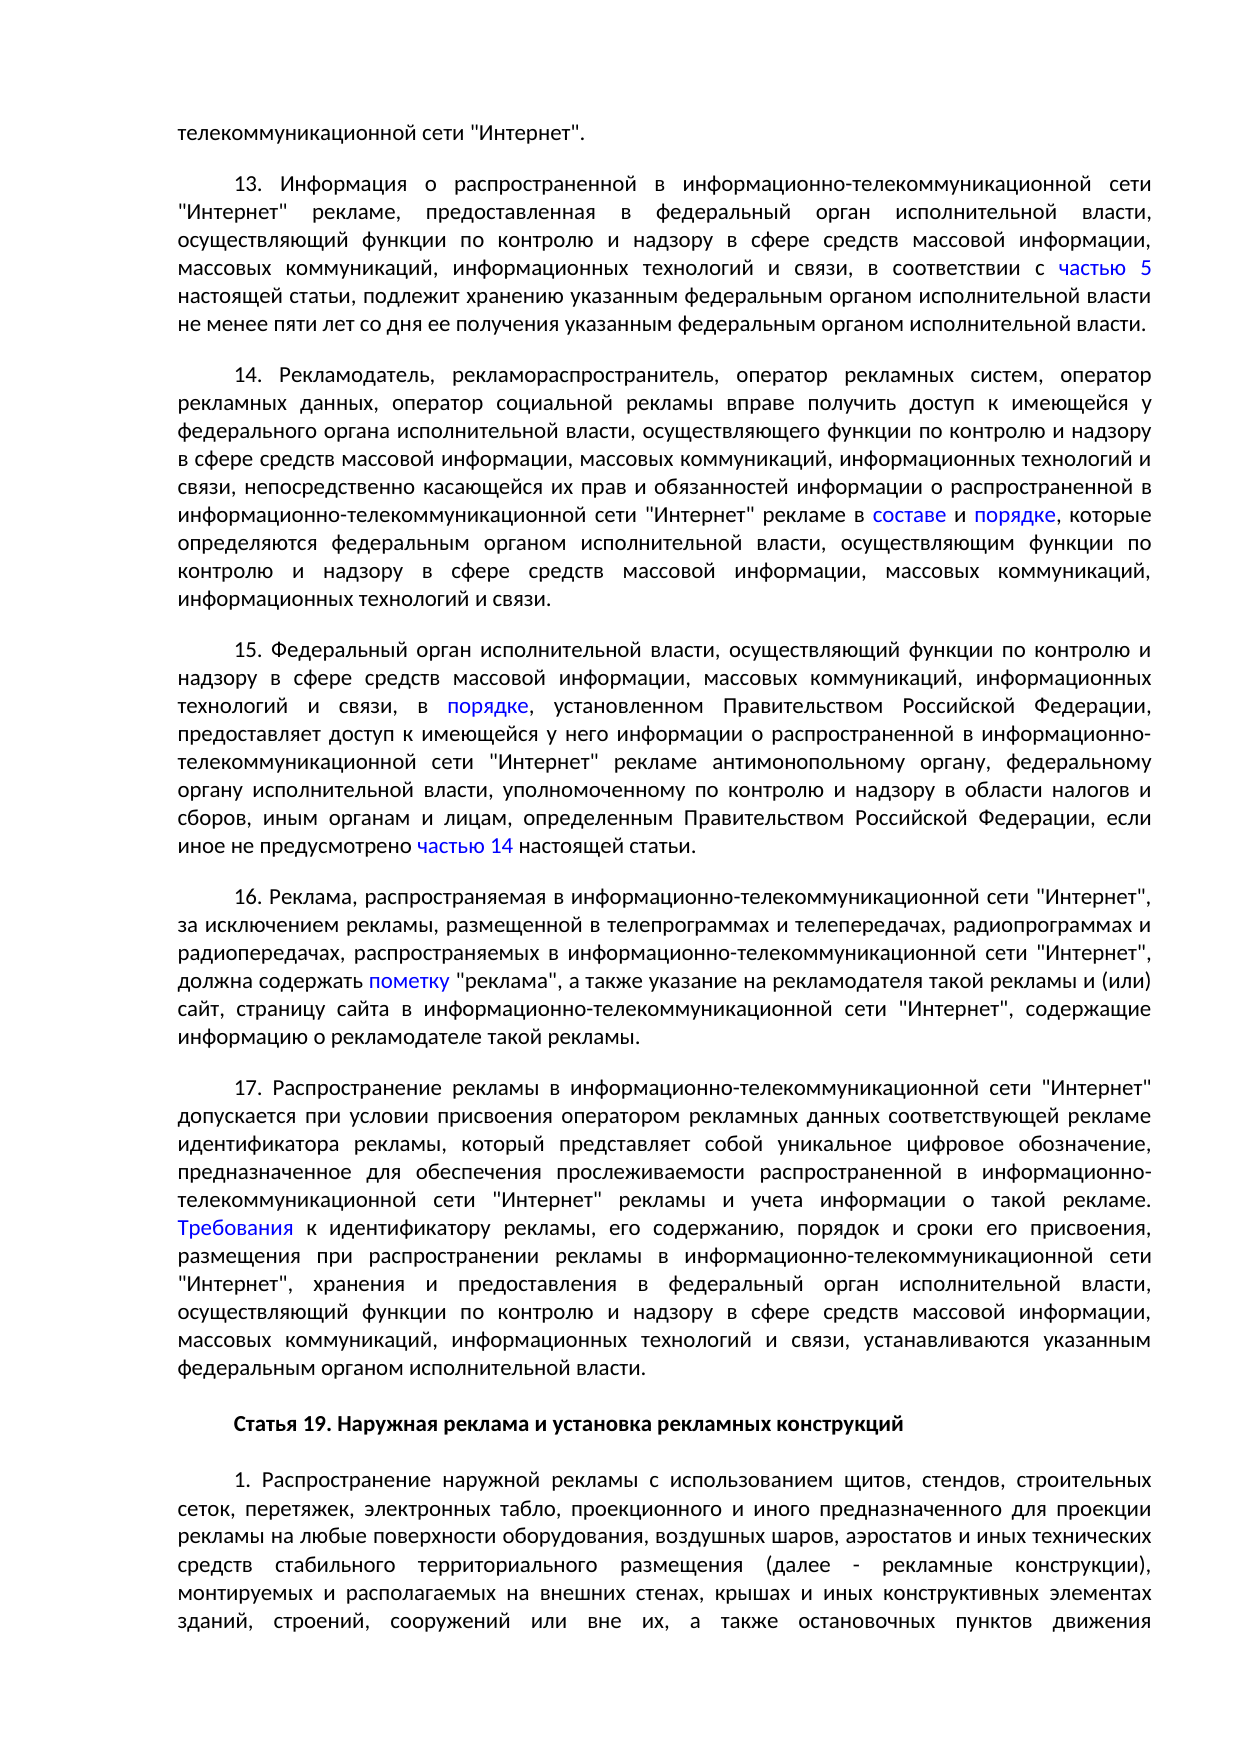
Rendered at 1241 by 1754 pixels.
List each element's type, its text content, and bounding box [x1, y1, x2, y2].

text 13. Информация о распространенной в информационно-телекоммуникационной сети "Интернет" рекламе, предоставленная в федеральный орган исполнительной власти, осуществляющий функции по контролю и надзору в сфере средств массовой информации, массовых коммуникаций, информационных технологий и связи, в соответствии с частью 5 настоящей статьи, подлежит хранению указанным федеральным органом исполнительной власти не менее пяти лет со дня ее получения указанным федеральным органом исполнительной власти. [177, 169, 1152, 337]
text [177, 118, 1152, 146]
text 17. Распространение рекламы в информационно-телекоммуникационной сети "Интернет" допускается при условии присвоения оператором рекламных данных соответствующей рекламе идентификатора рекламы, который представляет собой уникальное цифровое обозначение, предназначенное для обеспечения прослеживаемости распространенной в информационно-телекоммуникационной сети "Интернет" рекламы и учета информации о такой рекламе. Требования к идентификатору рекламы, его содержанию, порядок и сроки его присвоения, размещения при распространении рекламы в информационно-телекоммуникационной сети "Интернет", хранения и предоставления в федеральный орган исполнительной власти, осуществляющий функции по контролю и надзору в сфере средств массовой информации, массовых коммуникаций, информационных технологий и связи, устанавливаются указанным федеральным органом исполнительной власти. [177, 1073, 1152, 1382]
text 15. Федеральный орган исполнительной власти, осуществляющий функции по контролю и надзору в сфере средств массовой информации, массовых коммуникаций, информационных технологий и связи, в порядке, установленном Правительством Российской Федерации, предоставляет доступ к имеющейся у него информации о распространенной в информационно-телекоммуникационной сети "Интернет" рекламе антимонопольному органу, федеральному органу исполнительной власти, уполномоченному по контролю и надзору в области налогов и сборов, иным органам и лицам, определенным Правительством Российской Федерации, если иное не предусмотрено частью 14 настоящей статьи. [177, 635, 1152, 859]
title Статья 19. Наружная реклама и установка рекламных конструкций [177, 1409, 1152, 1438]
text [177, 1466, 1152, 1634]
text 16. Реклама, распространяемая в информационно-телекоммуникационной сети "Интернет", за исключением рекламы, размещенной в телепрограммах и телепередачах, радиопрограммах и радиопередачах, распространяемых в информационно-телекоммуникационной сети "Интернет", должна содержать пометку "реклама", а также указание на рекламодателя такой рекламы и (или) сайт, страницу сайта в информационно-телекоммуникационной сети "Интернет", содержащие информацию о рекламодателе такой рекламы. [177, 882, 1152, 1050]
text 14. Рекламодатель, рекламораспространитель, оператор рекламных систем, оператор рекламных данных, оператор социальной рекламы вправе получить доступ к имеющейся у федерального органа исполнительной власти, осуществляющего функции по контролю и надзору в сфере средств массовой информации, массовых коммуникаций, информационных технологий и связи, непосредственно касающейся их прав и обязанностей информации о распространенной в информационно-телекоммуникационной сети "Интернет" рекламе в составе и порядке, которые определяются федеральным органом исполнительной власти, осуществляющим функции по контролю и надзору в сфере средств массовой информации, массовых коммуникаций, информационных технологий и связи. [177, 360, 1152, 612]
